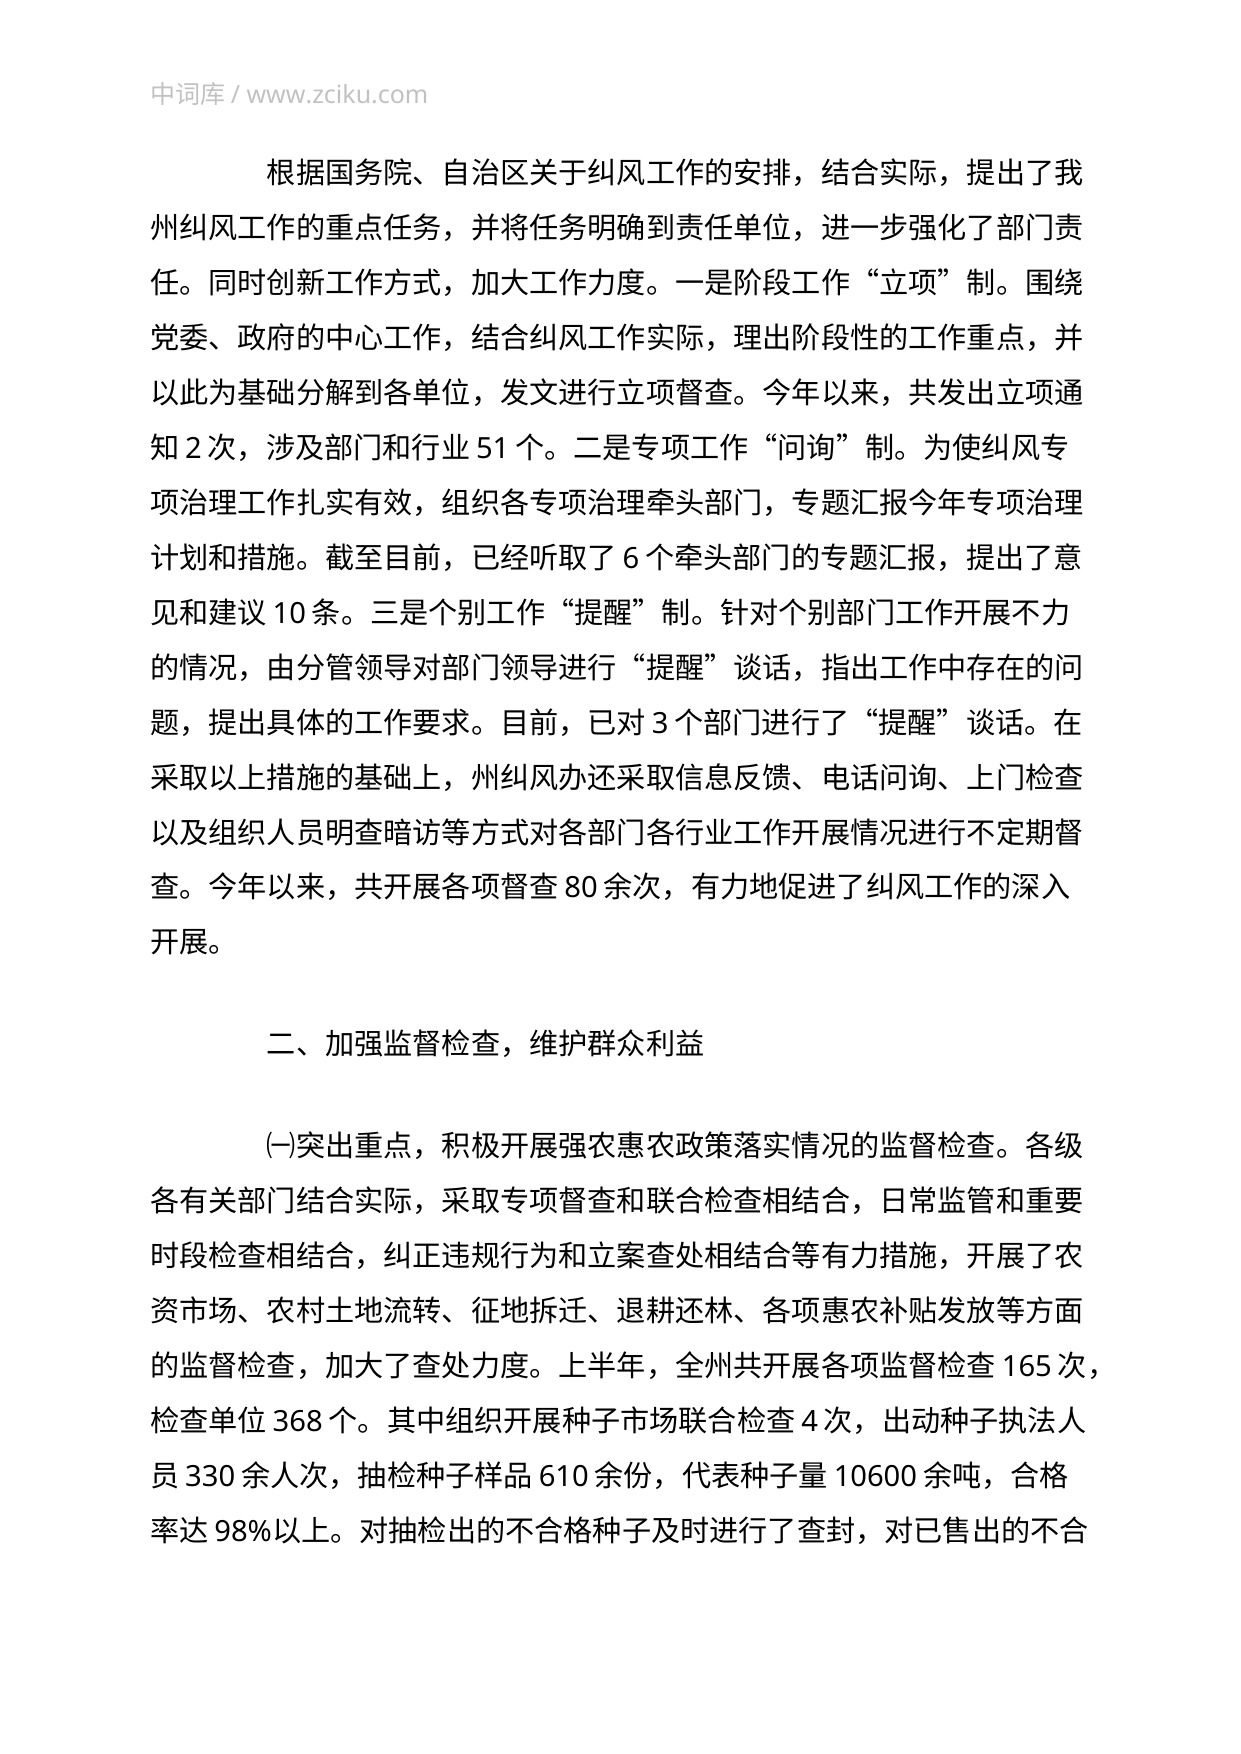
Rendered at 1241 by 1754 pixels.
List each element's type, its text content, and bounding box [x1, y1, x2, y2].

text 二、加强监督检查，维护群众利益 [150, 1021, 1090, 1063]
text 根据国务院、自治区关于纠风工作的安排，结合实际，提出了我州纠风工作的重点任务，并将任务明确到责任单位，进一步强化了部门责任。同时创新工作方式，加大工作力度。一是阶段工作“立项”制。围绕党委、政府的中心工作，结合纠风工作实际，理出阶段性的工作重点，并以此为基础分解到各单位，发文进行立项督查。今年以来，共发出立项通知2次，涉及部门和行业51个。二是专项工作“问询”制。为使纠风专项治理工作扎实有效，组织各专项治理牵头部门，专题汇报今年专项治理计划和措施。截至目前，已经听取了6个牵头部门的专题汇报，提出了意见和建议10条。三是个别工作“提醒”制。针对个别部门工作开展不力的情况，由分管领导对部门领导进行“提醒”谈话，指出工作中存在的问题，提出具体的工作要求。目前，已对3个部门进行了“提醒”谈话。在采取以上措施的基础上，州纠风办还采取信息反馈、电话问询、上门检查以及组织人员明查暗访等方式对各部门各行业工作开展情况进行不定期督查。今年以来，共开展各项督查80余次，有力地促进了纠风工作的深入开展。 [150, 150, 1090, 961]
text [150, 1123, 1090, 1549]
